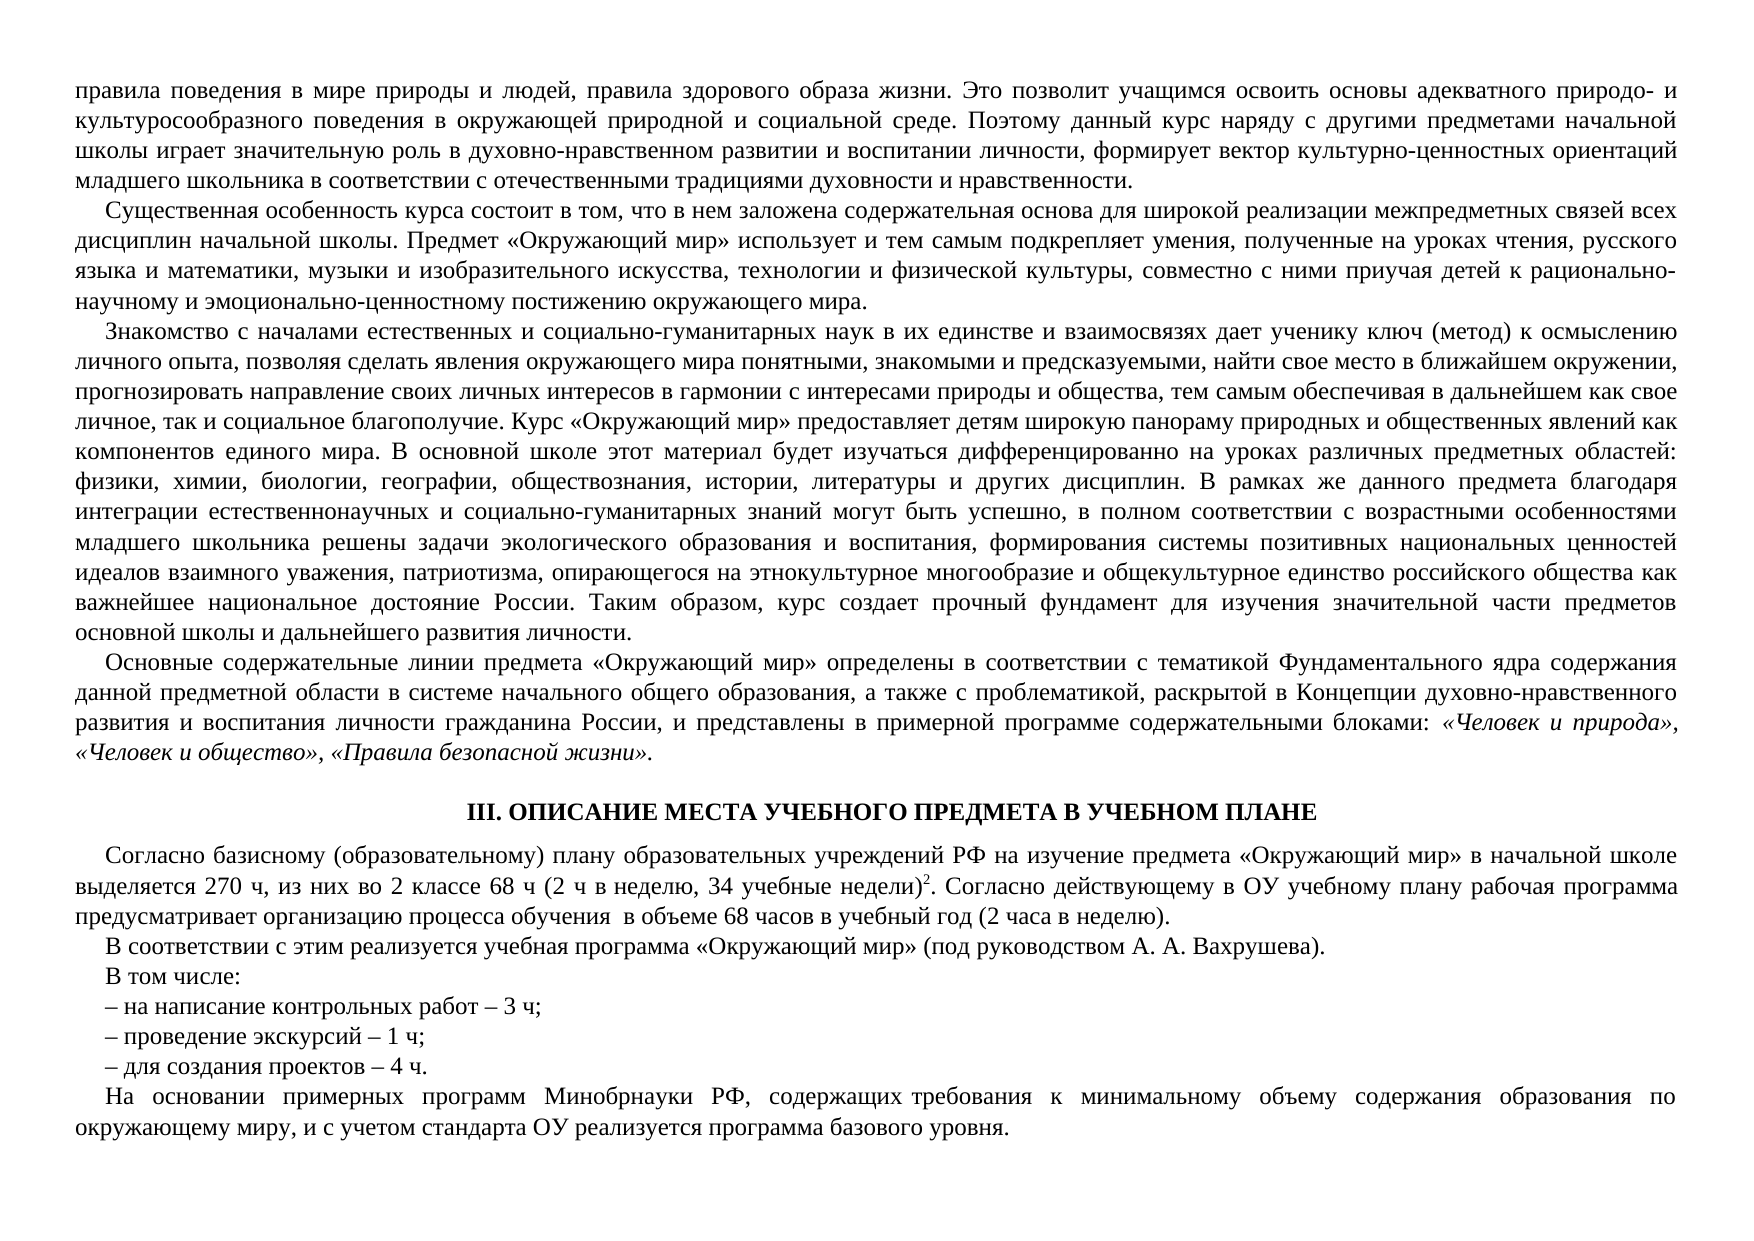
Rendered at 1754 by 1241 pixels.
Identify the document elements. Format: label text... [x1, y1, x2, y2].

text Существенная особенность курса состоит в том, что в нем заложена содержательная основа для широкой реализации межпредметных связей всех дисциплин начальной школы. Предмет «Окружающий мир» использует и тем самым подкрепляет умения, полученные на уроках чтения, русского языка и математики, музыки и изобразительного искусства, технологии и физической культуры, совместно с ними приучая детей к рационально-научному и эмоционально-ценностному постижению окружающего мира. [75, 195, 1679, 314]
text В том числе: [75, 961, 1679, 990]
text На основании примерных программ Минобрнауки РФ, содержащих требования к минимальному объему содержания образования по окружающему миру, и с учетом стандарта ОУ реализуется программа базового уровня. [75, 1081, 1679, 1140]
text Знакомство с началами естественных и социально-гуманитарных наук в их единстве и взаимосвязях дает ученику ключ (метод) к осмыслению личного опыта, позволяя сделать явления окружающего мира понятными, знакомыми и предсказуемыми, найти свое место в ближайшем окружении, прогнозировать направление своих личных интересов в гармонии с интересами природы и общества, тем самым обеспечивая в дальнейшем как свое личное, так и социальное благополучие. Курс «Окружающий мир» предоставляет детям широкую панораму природных и общественных явлений как компонентов единого мира. В основной школе этот материал будет изучаться дифференцированно на уроках различных предметных областей: физики, химии, биологии, географии, обществознания, истории, литературы и других дисциплин. В рамках же данного предмета благодаря интеграции естественнонаучных и социально-гуманитарных знаний могут быть успешно, в полном соответствии с возрастными особенностями младшего школьника решены задачи экологического образования и воспитания, формирования системы позитивных национальных ценностей идеалов взаимного уважения, патриотизма, опирающегося на этнокультурное многообразие и общекультурное единство российского общества как важнейшее национальное достояние России. Таким образом, курс создает прочный фундамент для изучения значительной части предметов основной школы и дальнейшего развития личности. [75, 316, 1679, 646]
text – на написание контрольных работ – 3 ч; [75, 991, 1679, 1020]
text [75, 75, 1679, 194]
text – проведение экскурсий – 1 ч; [75, 1021, 1679, 1050]
text iiI. Описание места учебного предмета в учебном плане [75, 797, 1679, 826]
text В соответствии с этим реализуется учебная программа «Окружающий мир» (под руководством А. А. Вахрушева). [75, 931, 1679, 960]
text Согласно базисному (образовательному) плану образовательных учреждений РФ на изучение предмета «Окружающий мир» в начальной школе выделяется 270 ч, из них во 2 классе 68 ч (2 ч в неделю, 34 учебные недели)2. Согласно действующему в ОУ учебному плану рабочая программа предусматривает организацию процесса обучения в объеме 68 часов в учебный год (2 часа в неделю). [75, 841, 1679, 929]
text Основные содержательные линии предмета «Окружающий мир» определены в соответствии с тематикой Фундаментального ядра содержания данной предметной области в системе начального общего образования, а также с проблематикой, раскрытой в Концепции духовно-нравственного развития и воспитания личности гражданина России, и представлены в примерной программе содержательными блоками: «Человек и природа», «Человек и общество», «Правила безопасной жизни». [75, 647, 1679, 766]
text – для создания проектов – 4 ч. [75, 1051, 1679, 1080]
